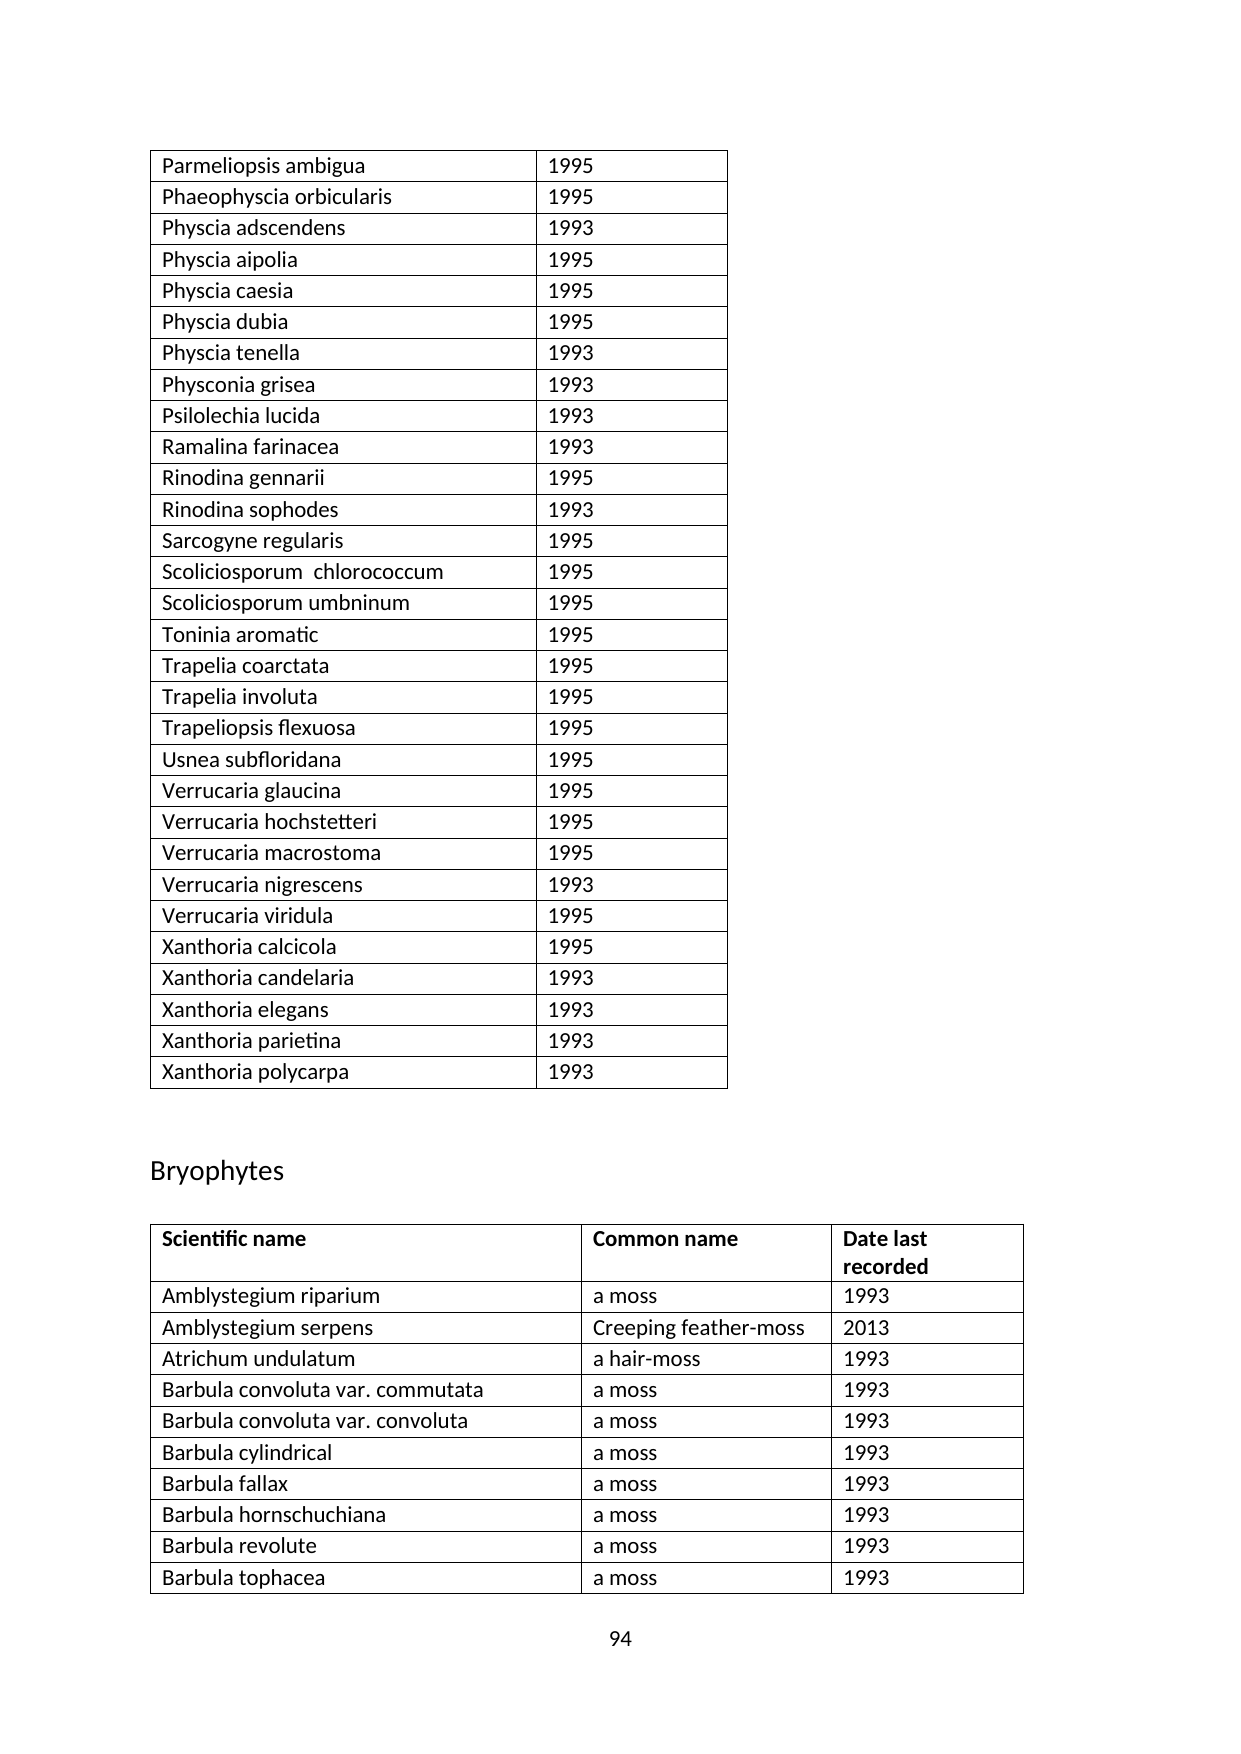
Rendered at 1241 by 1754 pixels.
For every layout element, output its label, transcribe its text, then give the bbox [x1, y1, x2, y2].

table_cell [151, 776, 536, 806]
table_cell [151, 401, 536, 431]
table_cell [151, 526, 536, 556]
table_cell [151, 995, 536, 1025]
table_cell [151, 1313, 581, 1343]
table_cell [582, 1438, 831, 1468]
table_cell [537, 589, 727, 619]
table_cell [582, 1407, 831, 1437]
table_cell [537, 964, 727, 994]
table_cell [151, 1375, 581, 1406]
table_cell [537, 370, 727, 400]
text Bryophytes [150, 1152, 1090, 1188]
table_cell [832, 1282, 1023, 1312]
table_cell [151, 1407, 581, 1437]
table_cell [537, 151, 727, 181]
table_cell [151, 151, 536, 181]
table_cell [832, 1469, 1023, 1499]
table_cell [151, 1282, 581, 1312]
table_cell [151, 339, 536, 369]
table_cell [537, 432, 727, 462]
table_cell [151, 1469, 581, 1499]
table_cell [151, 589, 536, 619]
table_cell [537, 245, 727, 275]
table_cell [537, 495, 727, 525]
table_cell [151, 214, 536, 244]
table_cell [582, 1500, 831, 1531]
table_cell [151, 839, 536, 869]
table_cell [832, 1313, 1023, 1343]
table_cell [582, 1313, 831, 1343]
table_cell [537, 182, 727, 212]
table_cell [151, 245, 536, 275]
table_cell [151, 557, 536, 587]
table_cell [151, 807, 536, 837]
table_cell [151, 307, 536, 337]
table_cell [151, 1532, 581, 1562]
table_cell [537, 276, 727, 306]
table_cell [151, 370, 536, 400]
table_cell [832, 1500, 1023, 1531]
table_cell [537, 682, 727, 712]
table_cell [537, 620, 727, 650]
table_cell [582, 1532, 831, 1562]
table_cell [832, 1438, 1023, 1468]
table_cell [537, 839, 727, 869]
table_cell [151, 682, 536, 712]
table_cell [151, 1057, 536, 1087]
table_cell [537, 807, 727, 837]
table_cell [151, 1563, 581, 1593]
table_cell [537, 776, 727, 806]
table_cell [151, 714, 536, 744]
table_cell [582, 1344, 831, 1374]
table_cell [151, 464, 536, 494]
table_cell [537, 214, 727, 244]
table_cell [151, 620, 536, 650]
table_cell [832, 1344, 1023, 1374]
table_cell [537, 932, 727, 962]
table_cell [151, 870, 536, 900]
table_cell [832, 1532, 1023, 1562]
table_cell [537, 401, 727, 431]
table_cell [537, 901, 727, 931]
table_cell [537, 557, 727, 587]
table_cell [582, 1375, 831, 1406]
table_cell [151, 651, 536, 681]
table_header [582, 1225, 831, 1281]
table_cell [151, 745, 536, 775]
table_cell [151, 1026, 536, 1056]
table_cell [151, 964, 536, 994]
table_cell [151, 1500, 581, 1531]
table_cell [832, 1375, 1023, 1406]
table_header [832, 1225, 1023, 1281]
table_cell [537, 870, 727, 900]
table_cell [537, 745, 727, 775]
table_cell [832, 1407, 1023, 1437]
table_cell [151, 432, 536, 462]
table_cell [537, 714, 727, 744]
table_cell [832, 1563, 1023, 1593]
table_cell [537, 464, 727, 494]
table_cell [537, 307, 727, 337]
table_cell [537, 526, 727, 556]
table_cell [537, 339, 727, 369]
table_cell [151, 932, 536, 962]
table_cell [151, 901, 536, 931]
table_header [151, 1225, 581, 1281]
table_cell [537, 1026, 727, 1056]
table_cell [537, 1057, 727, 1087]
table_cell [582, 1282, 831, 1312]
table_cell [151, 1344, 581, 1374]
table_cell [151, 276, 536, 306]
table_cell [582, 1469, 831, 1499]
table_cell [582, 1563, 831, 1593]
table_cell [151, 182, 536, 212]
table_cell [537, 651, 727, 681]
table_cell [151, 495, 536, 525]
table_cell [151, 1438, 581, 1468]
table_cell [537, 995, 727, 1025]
